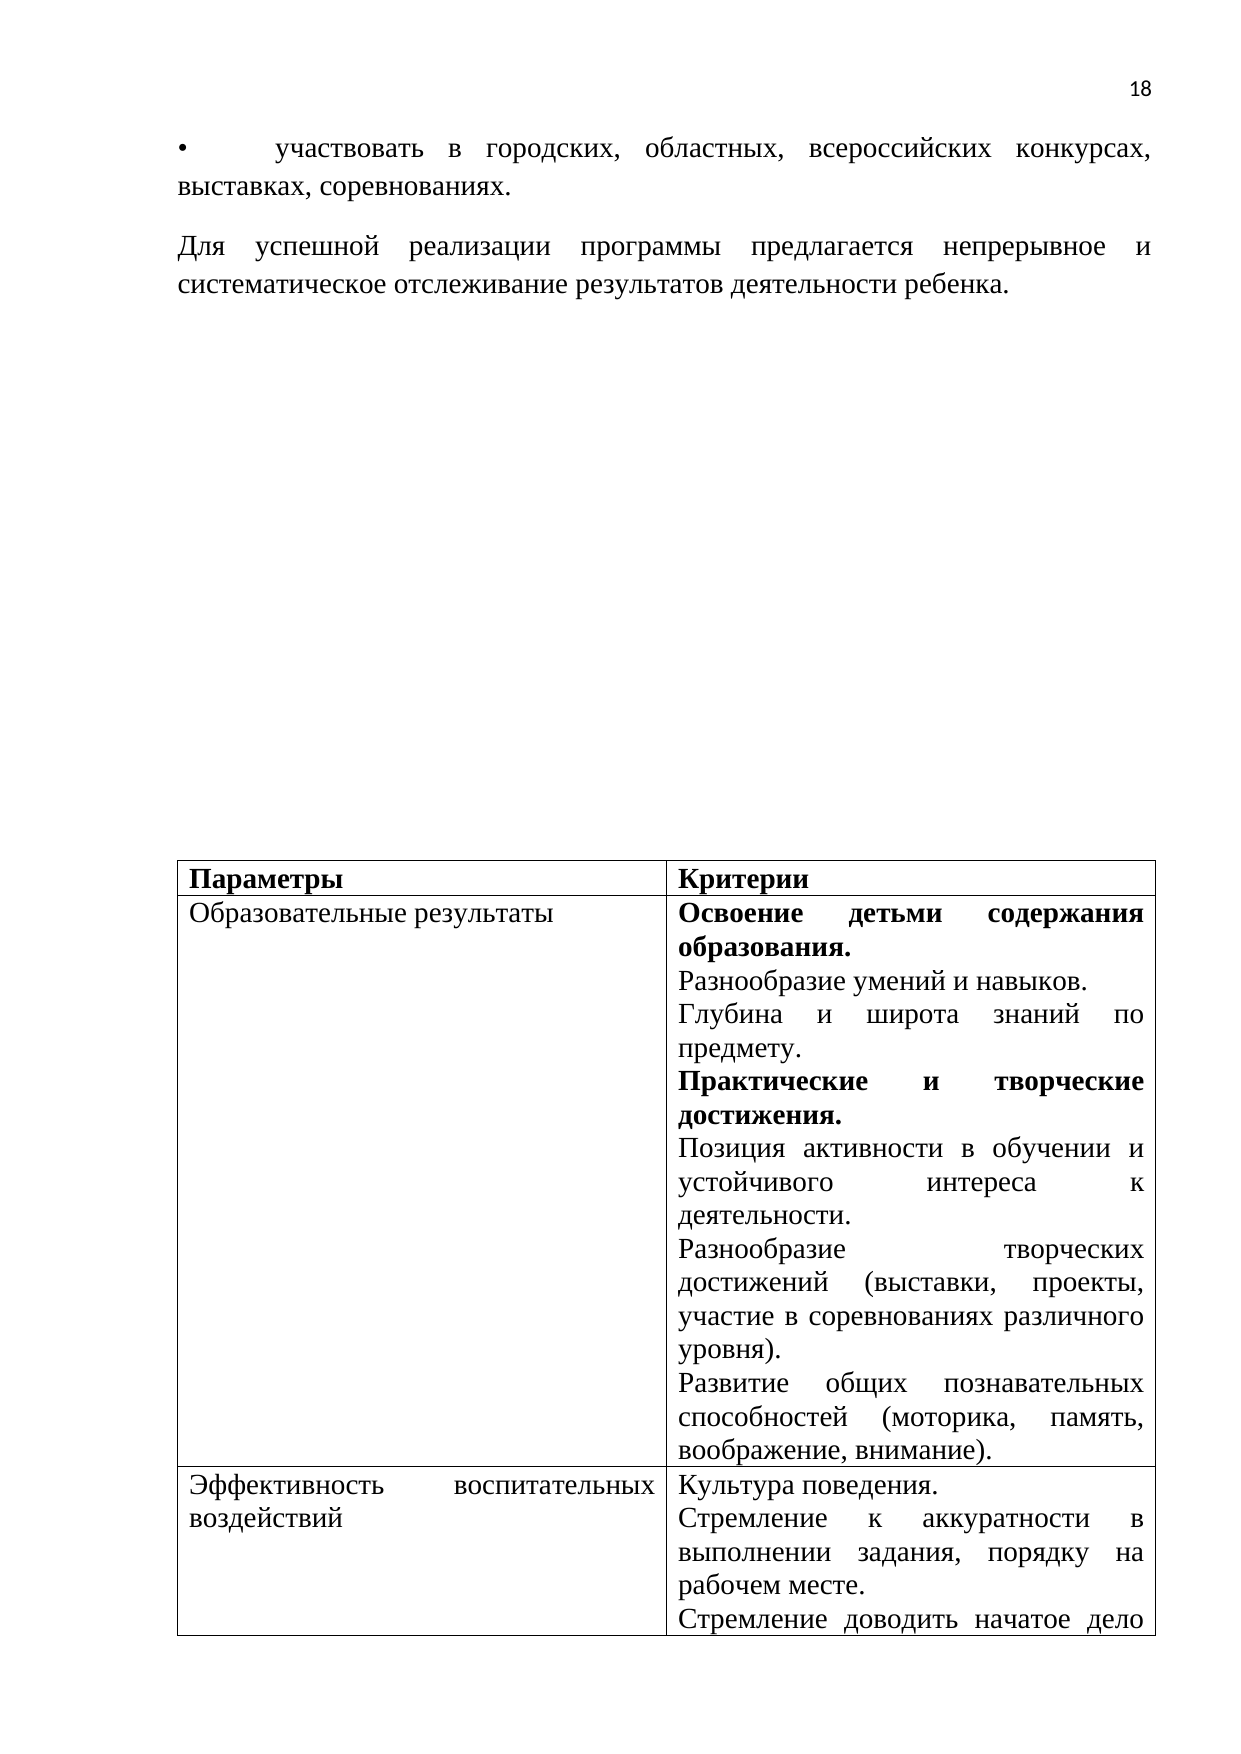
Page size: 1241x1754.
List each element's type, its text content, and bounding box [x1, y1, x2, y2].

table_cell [667, 1467, 1155, 1634]
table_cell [178, 1467, 666, 1634]
table_cell Освоение детьми содержания образования. Разнообразие умений и навыков. Глубина и широта знаний по предмету. Практические и творческие достижения. Позиция активности в обучении и устойчивого интереса к деятельности. Разнообразие творческих достижений (выставки, проекты, участие в соревнованиях различного уровня). Развитие общих познавательных способностей (моторика, память, воображение, внимание). [667, 896, 1155, 1466]
text Для успешной реализации программы предлагается непрерывное и систематическое отслеживание результатов деятельности ребенка. [177, 228, 1152, 300]
table_header Критерии [667, 861, 1155, 894]
table_header Параметры [178, 861, 666, 894]
table_cell Образовательные результаты [178, 896, 666, 1466]
text • участвовать в городских, областных, всероссийских конкурсах, выставках, соревнованиях. [177, 130, 1152, 202]
